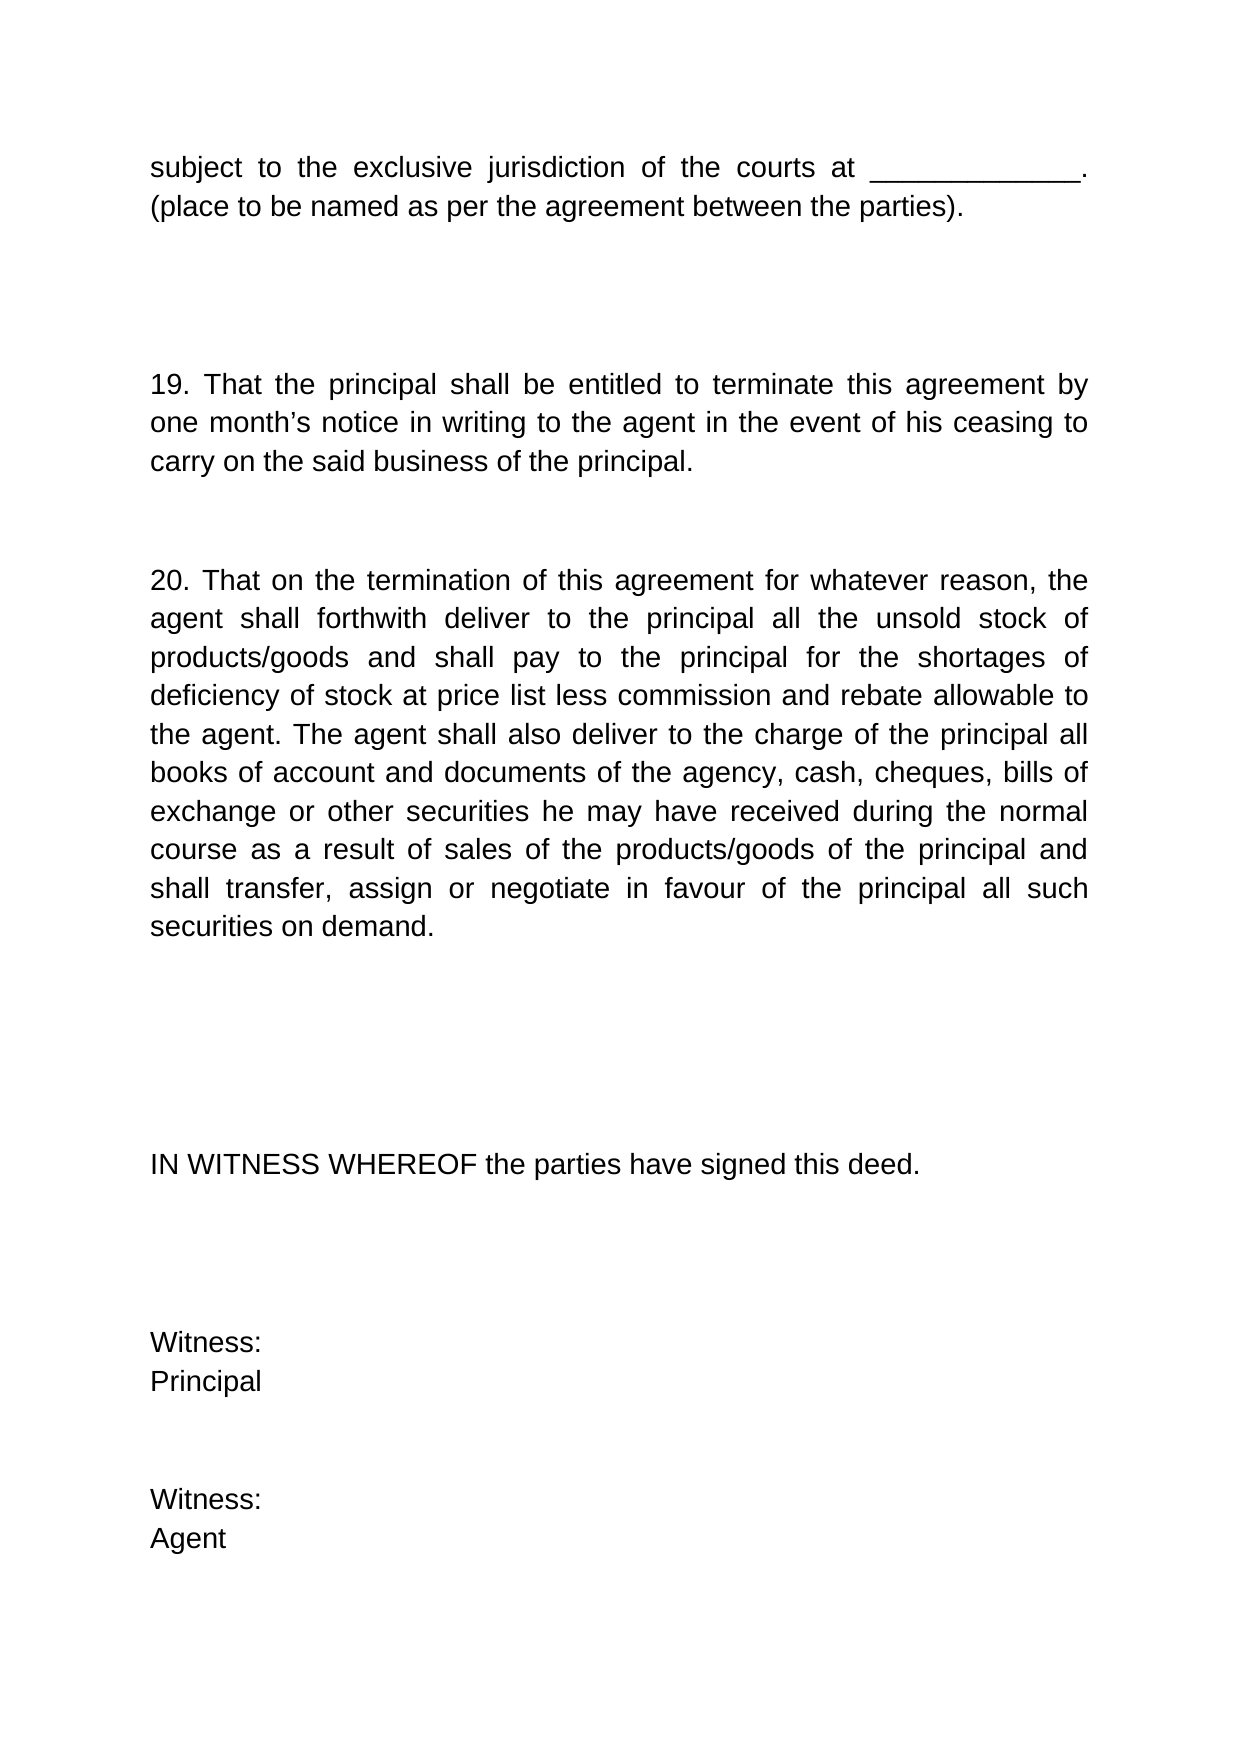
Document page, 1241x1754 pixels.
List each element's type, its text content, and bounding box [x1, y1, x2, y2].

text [150, 150, 1090, 222]
text Witness: Agent [150, 1482, 1090, 1554]
text 20. That on the termination of this agreement for whatever reason, the agent shall forthwith deliver to the principal all the unsold stock of products/goods and shall pay to the principal for the shortages of deficiency of stock at price list less commission and rebate allowable to the agent. The agent shall also deliver to the charge of the principal all books of account and documents of the agency, cash, cheques, bills of exchange or other securities he may have received during the normal course as a result of sales of the products/goods of the principal and shall transfer, assign or negotiate in favour of the principal all such securities on demand. [150, 562, 1090, 943]
text IN WITNESS WHEREOF the parties have signed this deed. [150, 1147, 1090, 1180]
text 19. That the principal shall be entitled to terminate this agreement by one month’s notice in writing to the agent in the event of his ceasing to carry on the said business of the principal. [150, 367, 1090, 477]
text Witness: Principal [150, 1325, 1090, 1397]
